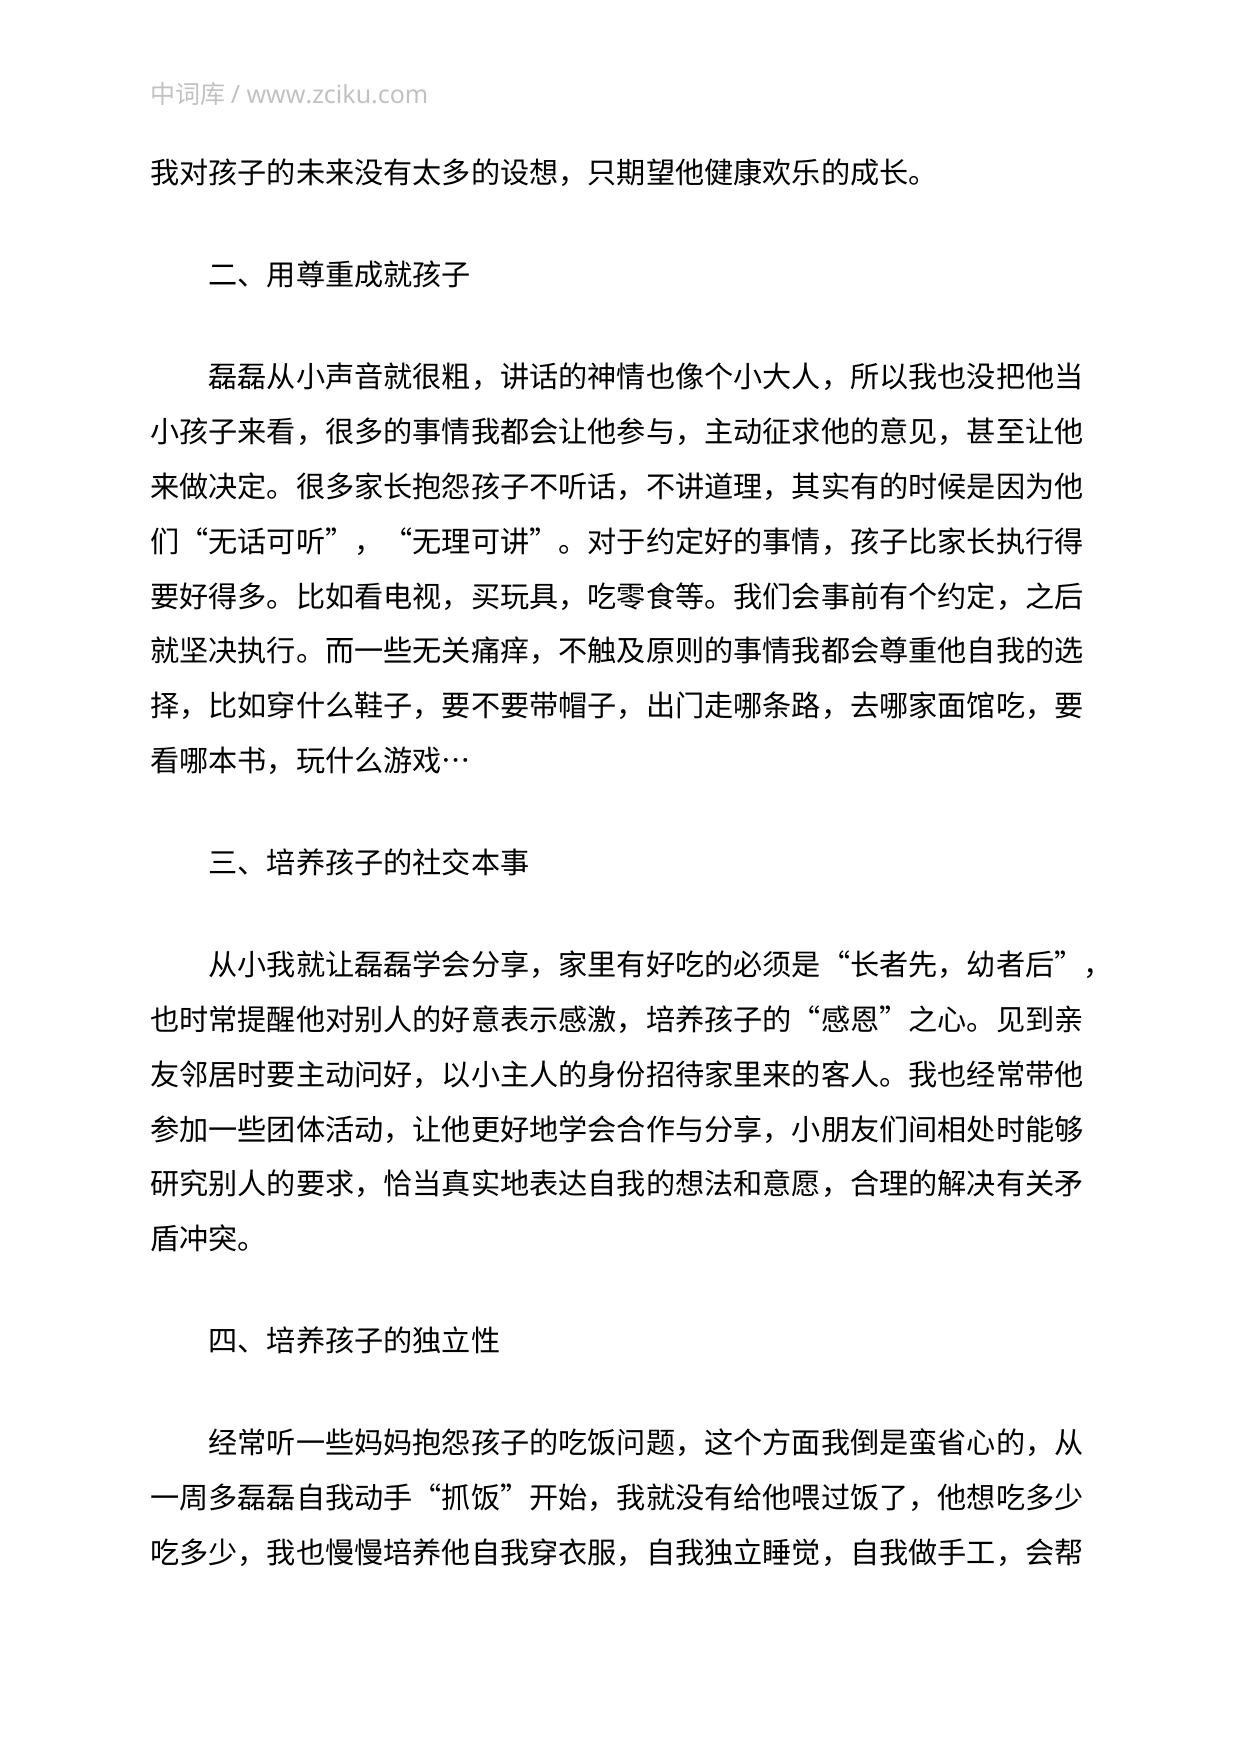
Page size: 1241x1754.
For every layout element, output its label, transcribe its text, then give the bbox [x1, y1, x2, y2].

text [150, 1419, 1090, 1571]
text 从小我就让磊磊学会分享，家里有好吃的必须是“长者先，幼者后”，也时常提醒他对别人的好意表示感激，培养孩子的“感恩”之心。见到亲友邻居时要主动问好，以小主人的身份招待家里来的客人。我也经常带他参加一些团体活动，让他更好地学会合作与分享，小朋友们间相处时能够研究别人的要求，恰当真实地表达自我的想法和意愿，合理的解决有关矛盾冲突。 [150, 941, 1090, 1258]
text 磊磊从小声音就很粗，讲话的神情也像个小大人，所以我也没把他当小孩子来看，很多的事情我都会让他参与，主动征求他的意见，甚至让他来做决定。很多家长抱怨孩子不听话，不讲道理，其实有的时候是因为他们“无话可听”，“无理可讲”。对于约定好的事情，孩子比家长执行得要好得多。比如看电视，买玩具，吃零食等。我们会事前有个约定，之后就坚决执行。而一些无关痛痒，不触及原则的事情我都会尊重他自我的选择，比如穿什么鞋子，要不要带帽子，出门走哪条路，去哪家面馆吃，要看哪本书，玩什么游戏… [150, 353, 1090, 780]
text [150, 150, 1090, 192]
text 四、培养孩子的独立性 [150, 1318, 1090, 1360]
text 三、培养孩子的社交本事 [150, 839, 1090, 882]
text 二、用尊重成就孩子 [150, 252, 1090, 294]
